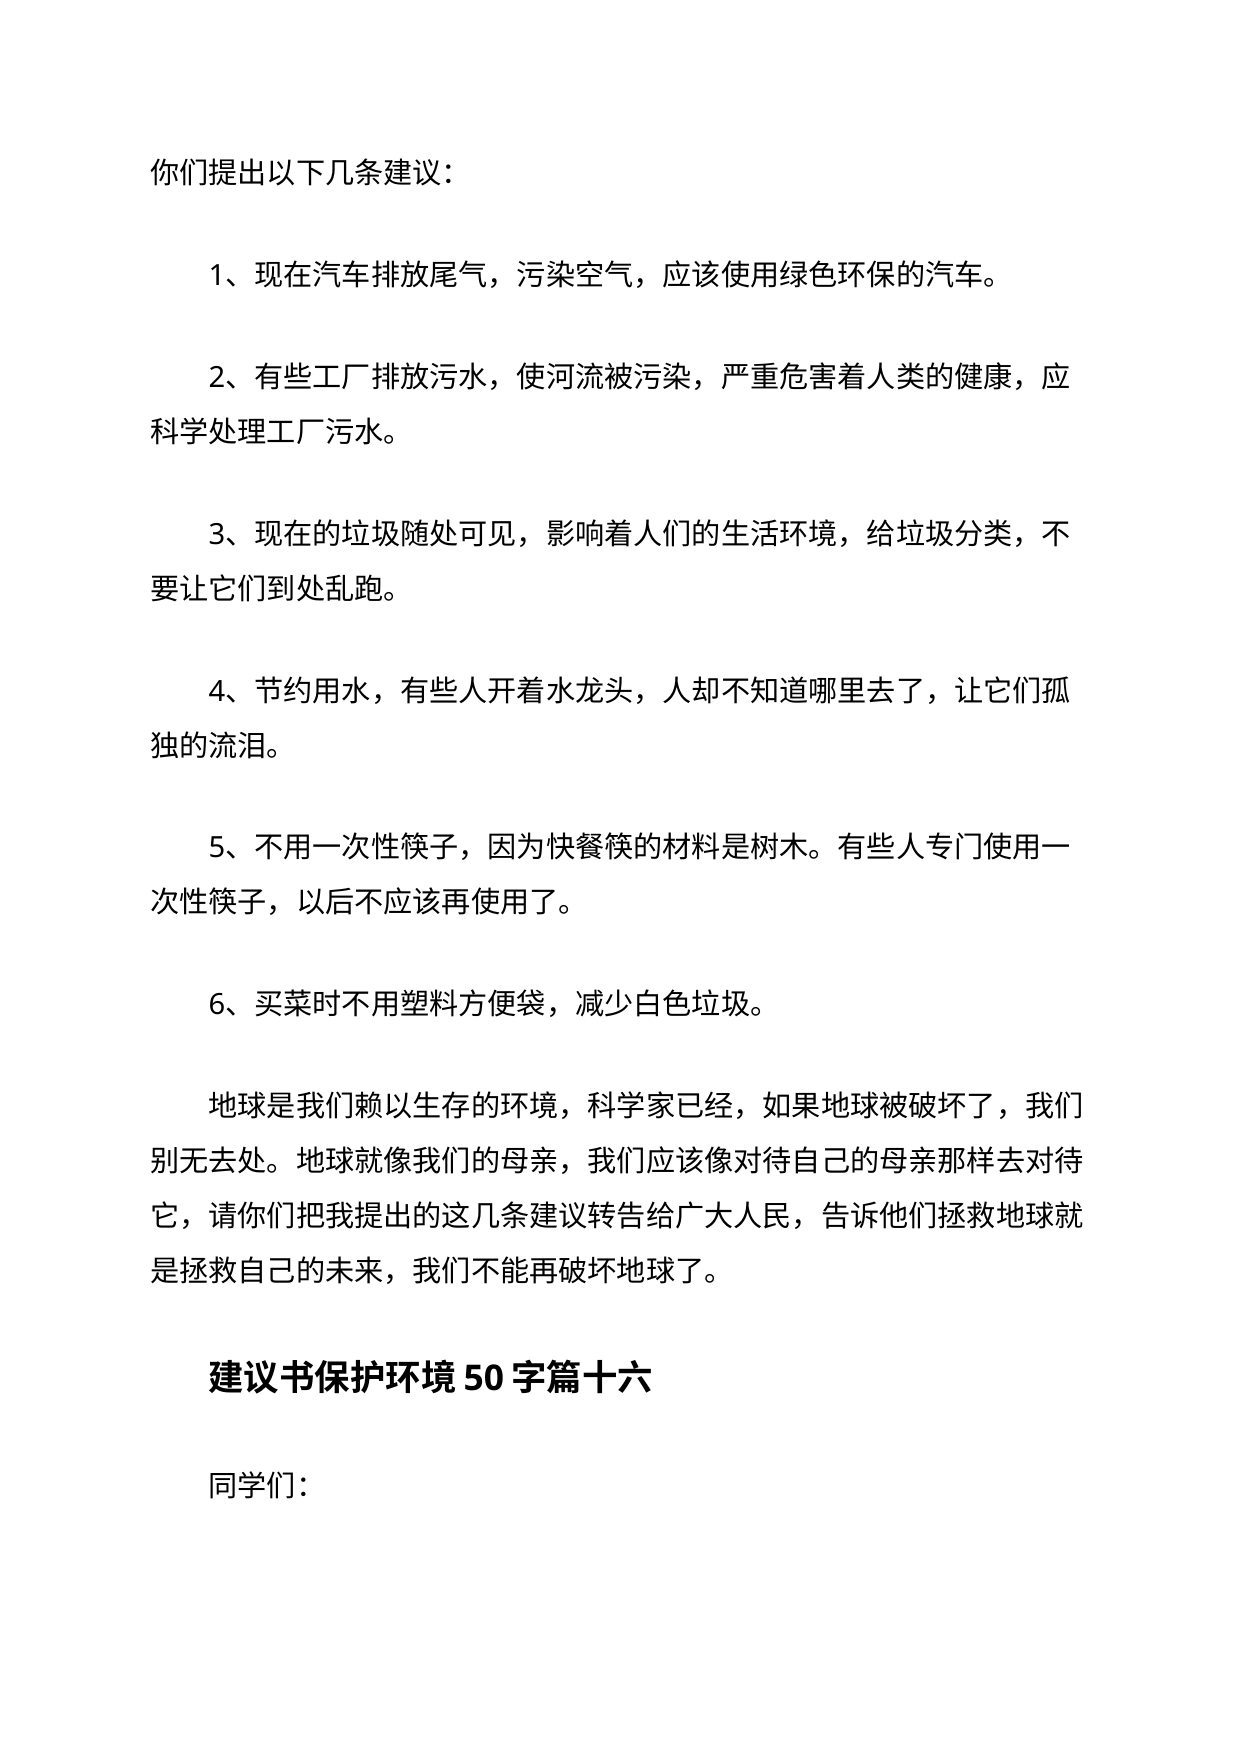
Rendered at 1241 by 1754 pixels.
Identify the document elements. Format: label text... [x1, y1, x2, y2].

text 地球是我们赖以生存的环境，科学家已经，如果地球被破坏了，我们别无去处。地球就像我们的母亲，我们应该像对待自己的母亲那样去对待它，请你们把我提出的这几条建议转告给广大人民，告诉他们拯救地球就是拯救自己的未来，我们不能再破坏地球了。 [150, 1083, 1090, 1290]
text 2、有些工厂排放污水，使河流被污染，严重危害着人类的健康，应科学处理工厂污水。 [150, 354, 1090, 451]
text 同学们： [150, 1463, 1090, 1505]
text 6、买菜时不用塑料方便袋，减少白色垃圾。 [150, 981, 1090, 1023]
text 5、不用一次性筷子，因为快餐筷的材料是树木。有些人专门使用一次性筷子，以后不应该再使用了。 [150, 824, 1090, 921]
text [150, 150, 1090, 192]
text 1、现在汽车排放尾气，污染空气，应该使用绿色环保的汽车。 [150, 252, 1090, 294]
text 3、现在的垃圾随处可见，影响着人们的生活环境，给垃圾分类，不要让它们到处乱跑。 [150, 511, 1090, 608]
text 建议书保护环境50字篇十六 [150, 1349, 1090, 1401]
text 4、节约用水，有些人开着水龙头，人却不知道哪里去了，让它们孤独的流泪。 [150, 667, 1090, 764]
